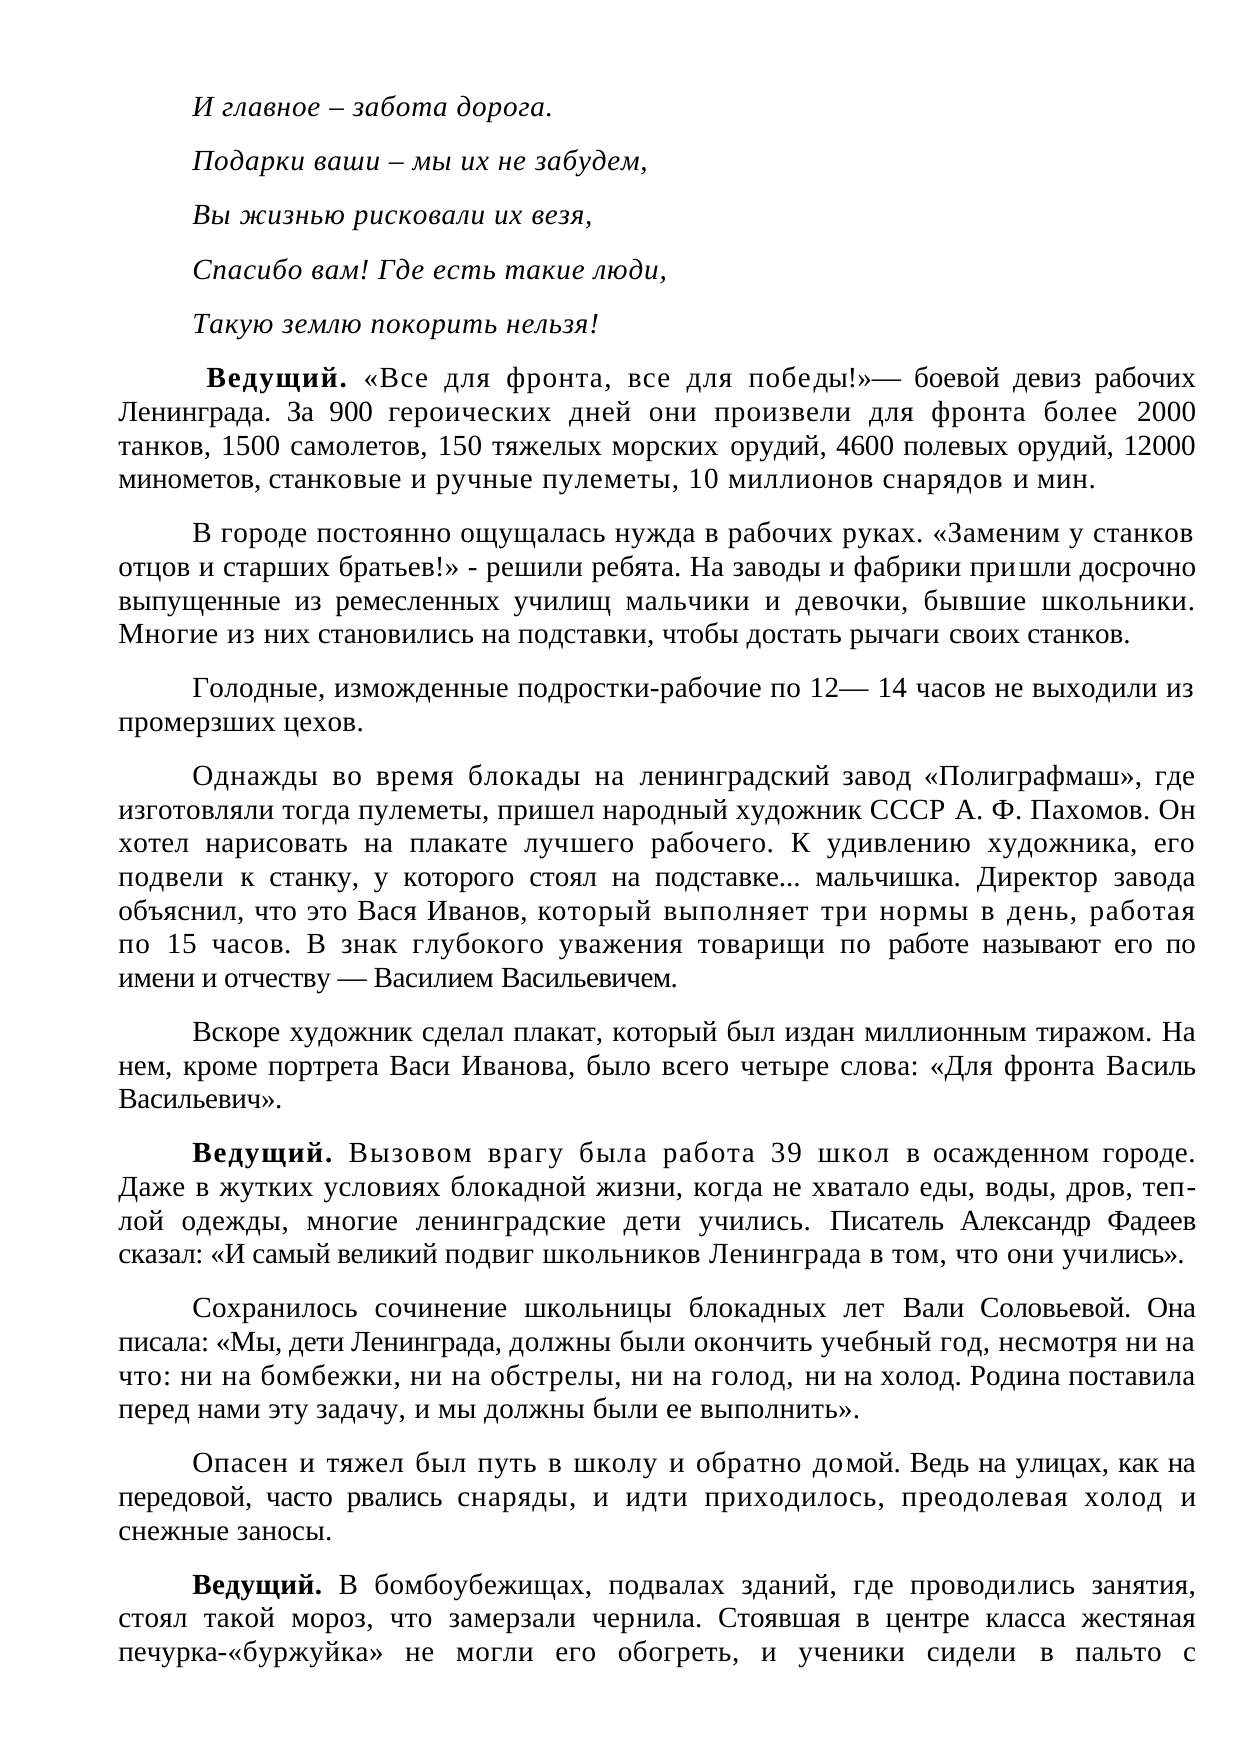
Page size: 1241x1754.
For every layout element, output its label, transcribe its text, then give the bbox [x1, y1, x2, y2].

text Сохранилось сочинение школьницы блокадных лет Вали Соловьевой. Она писала: «Мы, дети Ленинграда, должны были окончить учебный год, несмотря ни на что: ни на бомбежки, ни на обстрелы, ни на голод, ни на холод. Родина поставила перед нами эту задачу, и мы должны были ее выполнить». [118, 1291, 1196, 1425]
text Вы жизнью рисковали их везя, [118, 197, 1196, 231]
text Однажды во время блокады на ленинградский завод «Полиграфмаш», где изготовляли тогда пулеметы, пришел народный художник СССР А. Ф. Пахомов. Он хотел нарисовать на плакате лучшего рабочего. К удивлению художника, его подвели к станку, у которого стоял на подставке... мальчишка. Директор завода объяснил, что это Вася Иванов, который выполняет три нормы в день, работая по 15 часов. В знак глубокого уважения товарищи по работе называют его по имени и отчеству — Василием Васильевичем. [118, 758, 1196, 993]
text Голодные, изможденные подростки-рабочие по 12— 14 часов не выходили из промерзших цехов. [118, 671, 1196, 738]
text Ведущий. «Все для фронта, все для победы!»— боевой девиз рабочих Ленинграда. За 900 героических дней они произвели для фронта более 2000 танков, 1500 самолетов, 150 тяжелых морских орудий, 4600 полевых орудий, 12000 минометов, станковые и ручные пулеметы, 10 миллионов снарядов и мин. [118, 361, 1196, 495]
text Спасибо вам! Где есть такие люди, [118, 252, 1196, 285]
text И главное – забота дорога. [118, 89, 1196, 122]
text В городе постоянно ощущалась нужда в рабочих руках. «Заменим у станков отцов и старших братьев!» - решили ребята. На заводы и фабрики пришли досрочно выпущенные из ремесленных училищ мальчики и девочки, бывшие школьники. Многие из них становились на подставки, чтобы достать рычаги своих станков. [118, 516, 1196, 650]
text Такую землю покорить нельзя! [118, 306, 1196, 340]
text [118, 1567, 1196, 1668]
text Опасен и тяжел был путь в школу и обратно домой. Ведь на улицах, как на передовой, часто рвались снаряды, и идти приходилось, преодолевая холод и снежные заносы. [118, 1446, 1196, 1546]
text Вскоре художник сделал плакат, который был издан миллионным тиражом. На нем, кроме портрета Васи Иванова, было всего четыре слова: «Для фронта Василь Васильевич». [118, 1014, 1196, 1115]
text Подарки ваши – мы их не забудем, [118, 143, 1196, 177]
text Ведущий. Вызовом врагу была работа 39 школ в осажденном городе. Даже в жутких условиях блокадной жизни, когда не хватало еды, воды, дров, теплой одежды, многие ленинградские дети учились. Писатель Александр Фадеев сказал: «И самый великий подвиг школьников Ленинграда в том, что они учились». [118, 1136, 1196, 1270]
